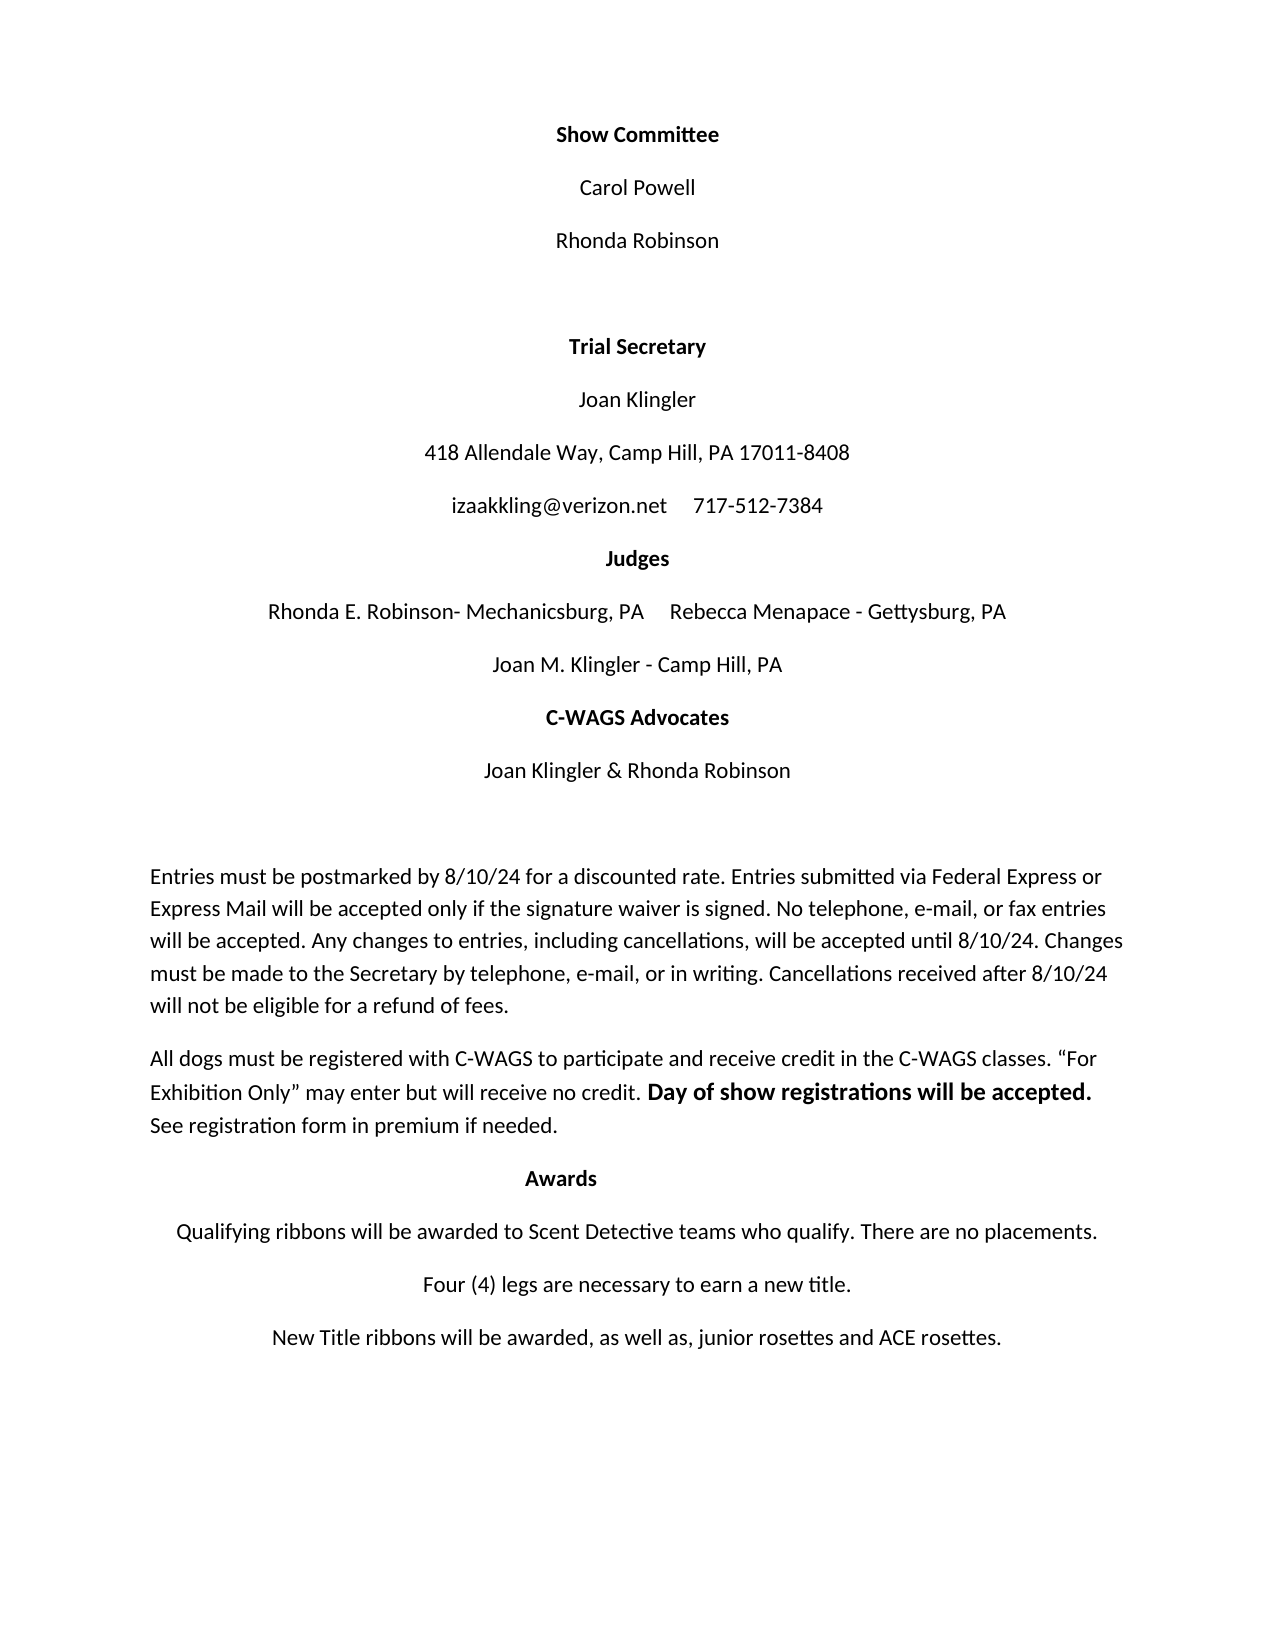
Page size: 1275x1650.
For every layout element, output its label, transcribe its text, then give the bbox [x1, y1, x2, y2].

text Trial Secretary [150, 332, 1125, 360]
text Joan Klingler [150, 385, 1125, 413]
text Qualifying ribbons will be awarded to Scent Detective teams who qualify. There are no placements. [150, 1217, 1125, 1245]
text Entries must be postmarked by 8/10/24 for a discounted rate. Entries submitted via Federal Express or Express Mail will be accepted only if the signature waiver is signed. No telephone, e-mail, or fax entries will be accepted. Any changes to entries, including cancellations, will be accepted until 8/10/24. Changes must be made to the Secretary by telephone, e-mail, or in writing. Cancellations received after 8/10/24 will not be eligible for a refund of fees. [150, 862, 1125, 1019]
text All dogs must be registered with C-WAGS to participate and receive credit in the C-WAGS classes. “For Exhibition Only” may enter but will receive no credit. Day of show registrations will be accepted. See registration form in premium if needed. [150, 1044, 1125, 1139]
text C-WAGS Advocates [150, 703, 1125, 731]
text Rhonda E. Robinson- Mechanicsburg, PA Rebecca Menapace - Gettysburg, PA [150, 597, 1125, 625]
text Joan Klingler & Rhonda Robinson [150, 756, 1125, 784]
text 418 Allendale Way, Camp Hill, PA 17011-8408 [150, 438, 1125, 466]
text Awards [450, 1164, 1125, 1192]
text Four (4) legs are necessary to earn a new title. [150, 1270, 1125, 1298]
text Joan M. Klingler - Camp Hill, PA [150, 650, 1125, 678]
text New Title ribbons will be awarded, as well as, junior rosettes and ACE rosettes. [150, 1323, 1125, 1351]
text Rhonda Robinson [150, 226, 1125, 254]
text izaakkling@verizon.net 717-512-7384 [150, 491, 1125, 519]
text Judges [150, 544, 1125, 572]
text Carol Powell [150, 173, 1125, 201]
text Show Committee [150, 120, 1125, 148]
